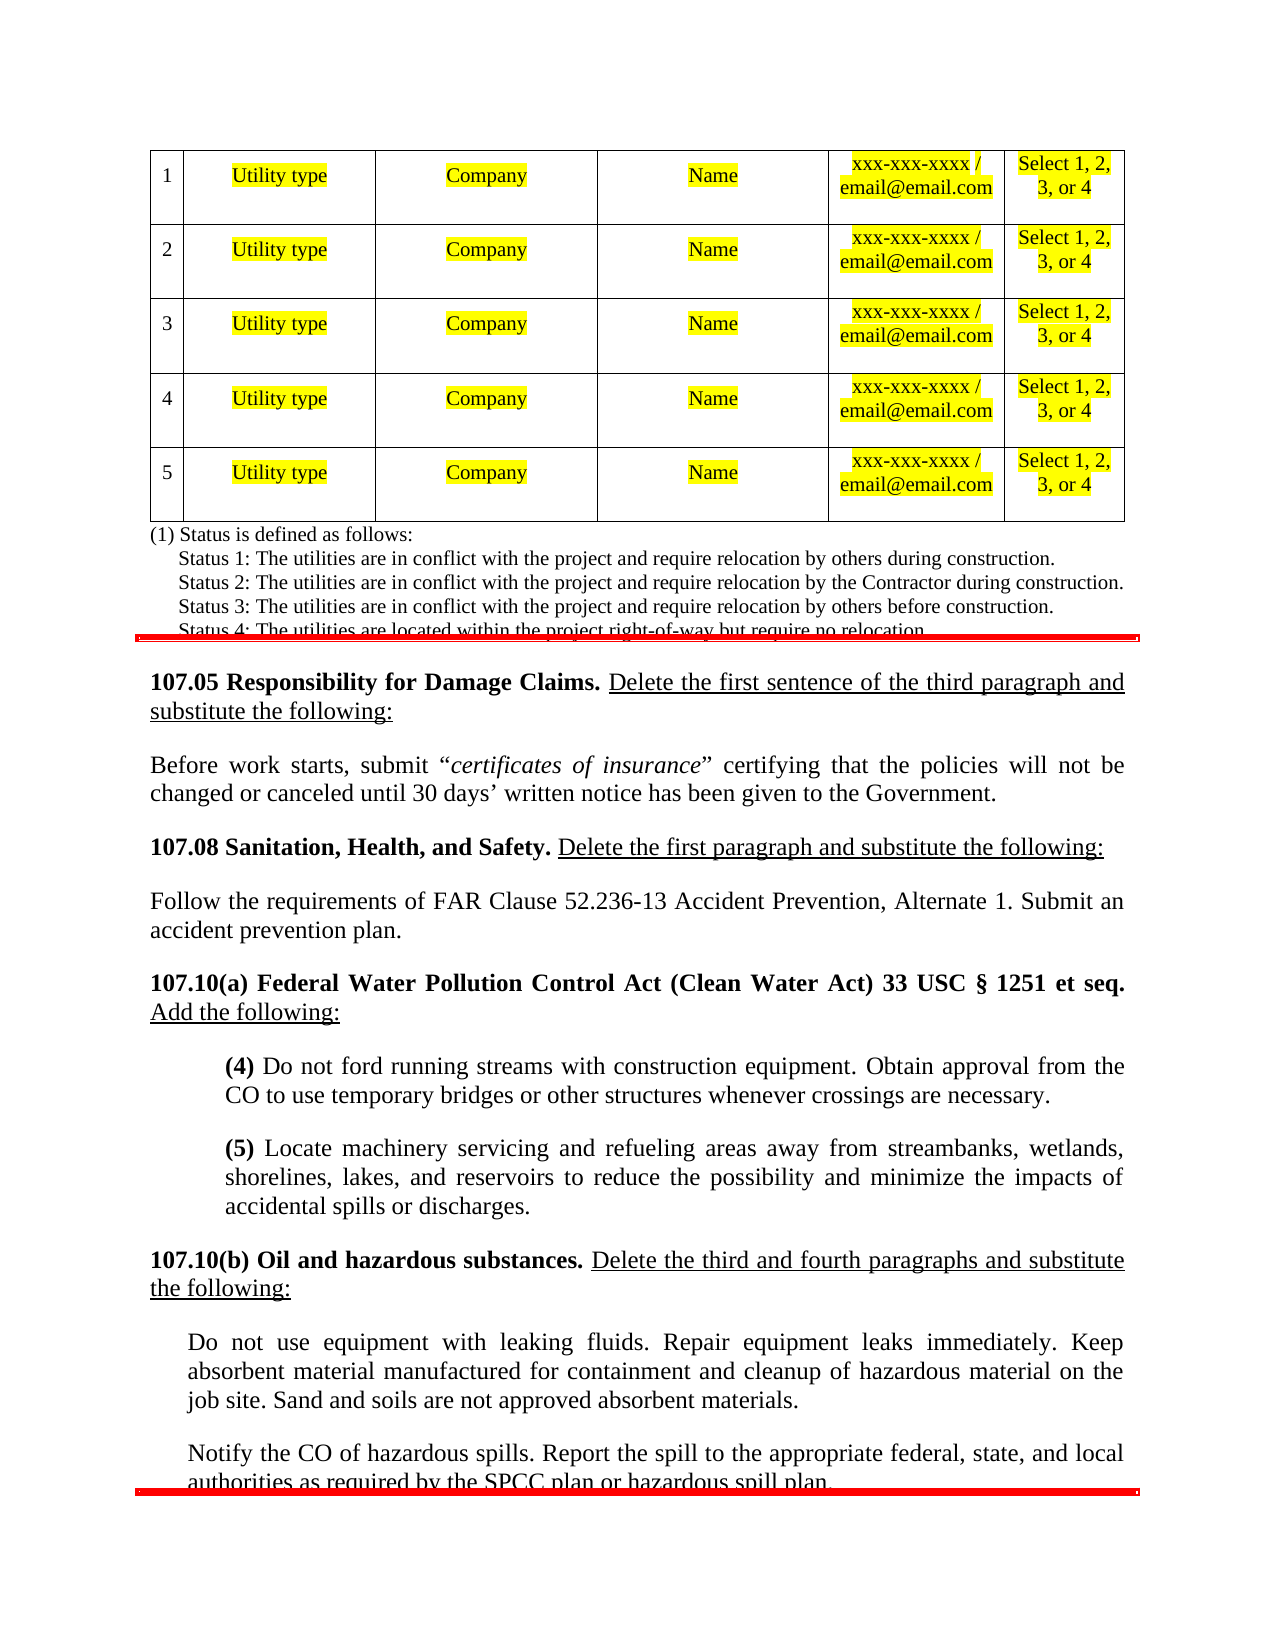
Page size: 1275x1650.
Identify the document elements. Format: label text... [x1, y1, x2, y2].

text Notify the CO of hazardous spills. Report the spill to the appropriate federal, state, and local authorities as required by the SPCC plan or hazardous spill plan. [187, 1438, 1125, 1488]
table_cell Company [376, 448, 597, 521]
text (1) Status is defined as follows: [150, 522, 1125, 546]
table_cell Select 1, 2, 3, or 4 [1005, 448, 1124, 521]
table_cell Utility type [184, 225, 375, 298]
table_cell Utility type [184, 151, 375, 224]
table_cell Name [598, 299, 828, 372]
table_cell Name [598, 448, 828, 521]
table_cell 1 [151, 151, 183, 224]
text (4) Do not ford running streams with construction equipment. Obtain approval from the CO to use temporary bridges or other structures whenever crossings are necessary. [225, 1051, 1125, 1108]
table_cell xxx-xxx-xxxx / email@email.com [829, 299, 1004, 372]
table_cell Select 1, 2, 3, or 4 [1005, 299, 1124, 372]
text (5) Locate machinery servicing and refueling areas away from streambanks, wetlands, shorelines, lakes, and reservoirs to reduce the possibility and minimize the impacts of accidental spills or discharges. [225, 1133, 1125, 1220]
text Status 1: The utilities are in conflict with the project and require relocation by others during construction. [178, 546, 1125, 570]
table_cell Company [376, 225, 597, 298]
table_cell xxx-xxx-xxxx / email@email.com [829, 151, 1004, 224]
table_cell 3 [151, 299, 183, 372]
table_cell Name [598, 225, 828, 298]
text Follow the requirements of FAR Clause 52.236-13 Accident Prevention, Alternate 1. Submit an accident prevention plan. [150, 886, 1125, 943]
text Status 2: The utilities are in conflict with the project and require relocation by the Contractor during construction. [178, 570, 1125, 594]
table_cell Company [376, 374, 597, 447]
table_cell Company [376, 151, 597, 224]
table_cell xxx-xxx-xxxx / email@email.com [829, 225, 1004, 298]
table_cell Select 1, 2, 3, or 4 [1005, 225, 1124, 298]
table_cell xxx-xxx-xxxx / email@email.com [829, 374, 1004, 447]
text Status 4: The utilities are located within the project right-of-way but require no relocation. [178, 618, 1125, 634]
table_cell 2 [151, 225, 183, 298]
table_cell Utility type [184, 299, 375, 372]
text Do not use equipment with leaking fluids. Repair equipment leaks immediately. Keep absorbent material manufactured for containment and cleanup of hazardous material on the job site. Sand and soils are not approved absorbent materials. [187, 1327, 1125, 1413]
table_cell 5 [151, 448, 183, 521]
table_cell Name [598, 151, 828, 224]
text 107.05 Responsibility for Damage Claims. Delete the first sentence of the third paragraph and substitute the following: [150, 667, 1125, 725]
table_cell Utility type [184, 448, 375, 521]
table_cell Company [376, 299, 597, 372]
table_cell Select 1, 2, 3, or 4 [1005, 151, 1124, 224]
text Before work starts, submit “certificates of insurance” certifying that the policies will not be changed or canceled until 30 days’ written notice has been given to the Government. [150, 750, 1125, 807]
table_cell Name [598, 374, 828, 447]
table_cell Utility type [184, 374, 375, 447]
text 107.08 Sanitation, Health, and Safety. Delete the first paragraph and substitute the following: [150, 832, 1125, 861]
table_cell xxx-xxx-xxxx / email@email.com [829, 448, 1004, 521]
text 107.10(a) Federal Water Pollution Control Act (Clean Water Act) 33 USC § 1251 et seq. Add the following: [150, 968, 1125, 1026]
text 107.10(b) Oil and hazardous substances. Delete the third and fourth paragraphs and substitute the following: [150, 1245, 1125, 1302]
table_cell Select 1, 2, 3, or 4 [1005, 374, 1124, 447]
text Status 3: The utilities are in conflict with the project and require relocation by others before construction. [178, 594, 1125, 618]
table_cell 4 [151, 374, 183, 447]
